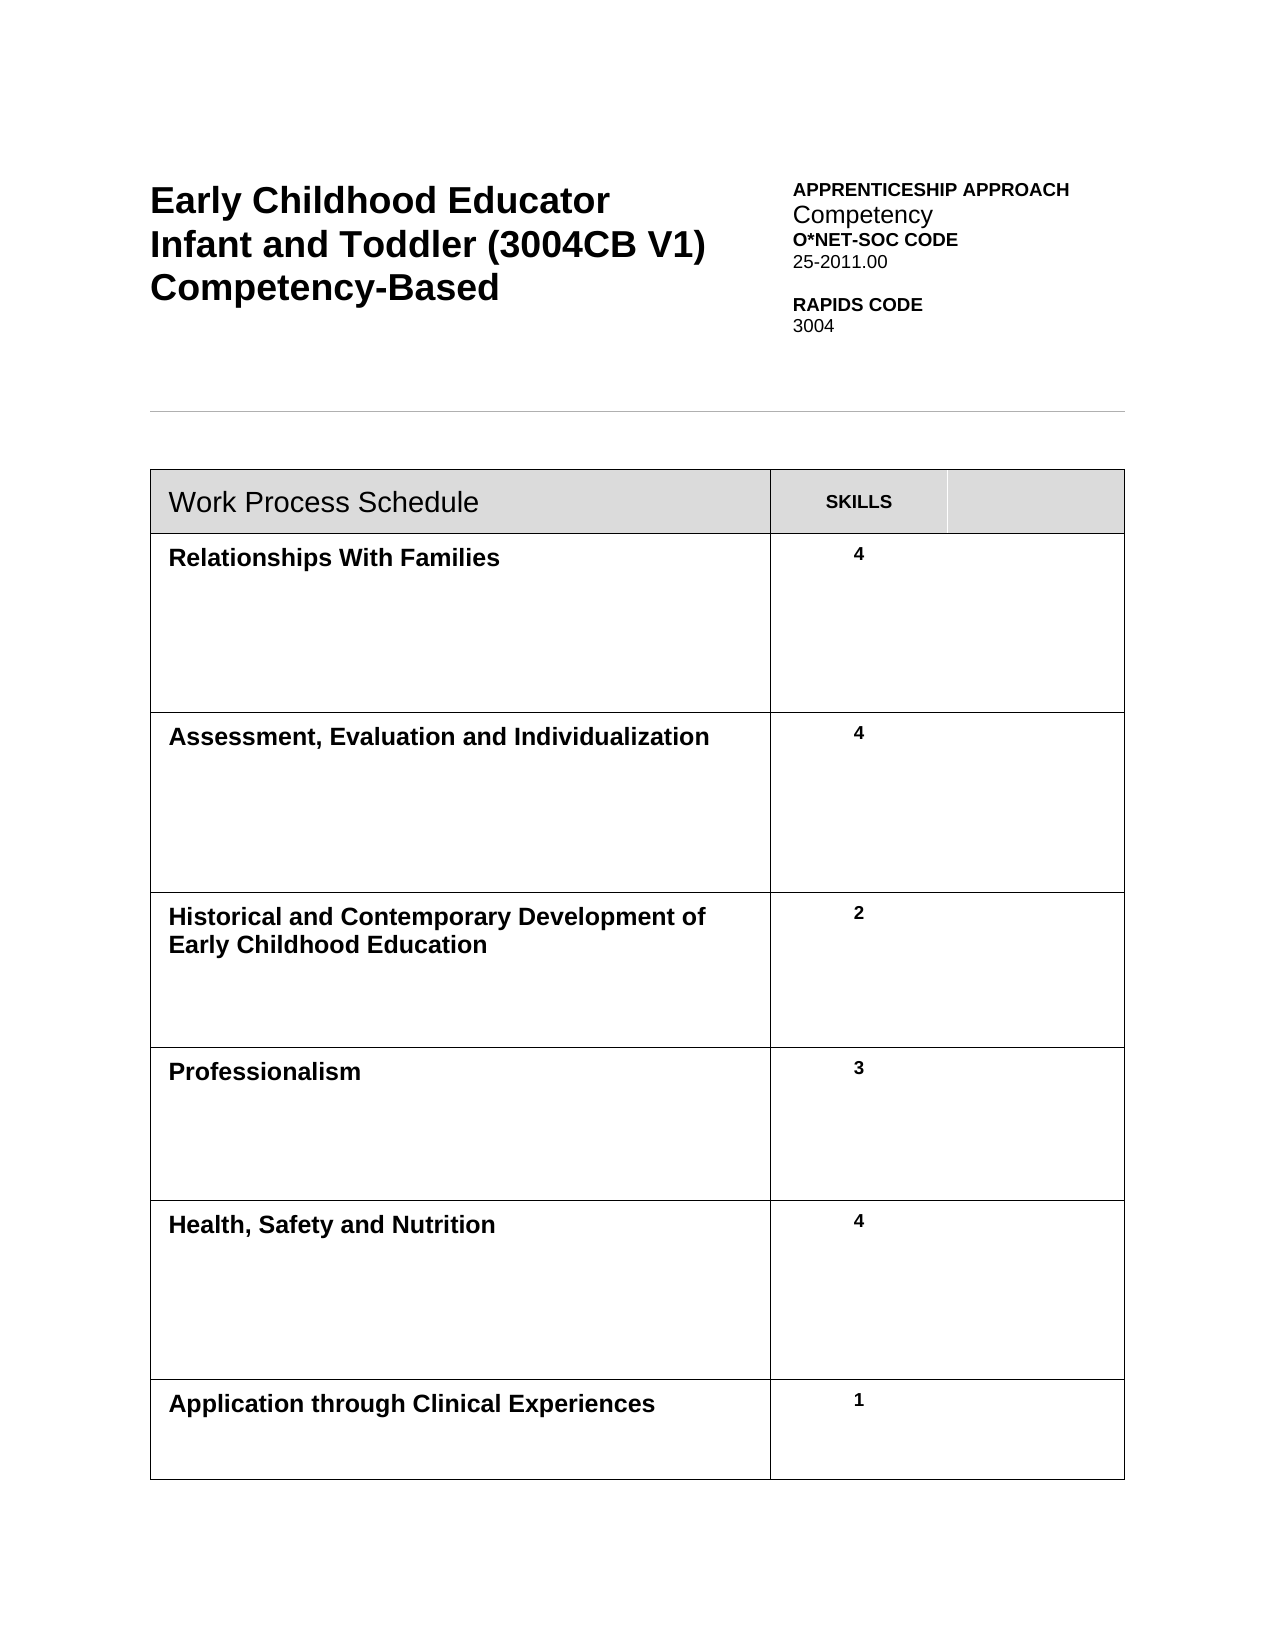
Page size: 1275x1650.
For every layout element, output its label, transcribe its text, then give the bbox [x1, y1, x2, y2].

table_cell 1 [771, 1380, 947, 1479]
text Competency [793, 200, 1125, 229]
table_cell [948, 713, 1124, 892]
table_cell [948, 1201, 1124, 1379]
table_header Work Process Schedule [151, 470, 770, 533]
table_cell [948, 1380, 1124, 1479]
text Early Childhood Educator Infant and Toddler (3004CB V1) Competency-Based [150, 179, 719, 308]
table_cell Relationships With Families Understanding Families (See III.A.1-III.A.2) Engaging Families (See III.B.1-III.B.11) Linking Families to Resources See III.C.1-III.C.2) Cultural Responsibility and Practice (See III.D.1-III.D.7) [151, 534, 770, 712]
text 25-2011.00 [793, 251, 1125, 272]
text 3004 [793, 315, 1125, 337]
text APPRENTICESHIP APPROACH [793, 179, 1125, 200]
table_cell 4 [771, 534, 947, 712]
table_cell Health, Safety and Nutrition Establishing Healthy Practices (See VII.A.1-VII.A.6) Ensuring Safety (See VII.B.1-VII.B.10) Providing Healthy Nutrition (See VII.C.1-VII.C.6) Cultural Responsibility and Practice (See VII.D.1-VII.D.2) [151, 1201, 770, 1379]
text RAPIDS CODE [793, 294, 1125, 315]
table_cell [948, 1048, 1124, 1200]
table_cell 3 [771, 1048, 947, 1200]
table_cell 4 [771, 1201, 947, 1379]
table_header [948, 470, 1124, 533]
table_cell 4 [771, 713, 947, 892]
table_cell 2 [771, 893, 947, 1047]
table_cell [948, 534, 1124, 712]
table_cell Application through Clinical Experiences Applying Instructional Practices through Clinical Experiences (See VII.A.1-VII.A.3) [151, 1380, 770, 1479]
text O*NET-SOC CODE [793, 229, 1125, 251]
table_cell Professionalism Engaging in Professional Development (See VI.A.1-VI.A.5) Demonstrating Professionalism (See VI.B.1-VI.B.6) Cultural Responsibility and Practice (See VI.C.1-VI.C.4) [151, 1048, 770, 1200]
table_header SKILLS [771, 470, 947, 533]
table_cell [948, 893, 1124, 1047]
table_cell Historical and Contemporary Development of Early Childhood Education Understanding Foundations of Early Childhood Development (See V.A.1-V.A.4) Adhering to Policies (See V.B.1-V.B.2) [151, 893, 770, 1047]
table_cell Assessment, Evaluation and Individualization Observing, Recording and Assessing Development (See IV.A.1-IV.A.9) Assessing and Using Information to Plan (See IV.B.1-IV.B.4) Assessing and Using Information to Enhance and Maintain Program Quality (See IV.C.1-IV.C.2) Cultural Responsibility and Practice (See IV.D.1-IV.D.4) [151, 713, 770, 892]
